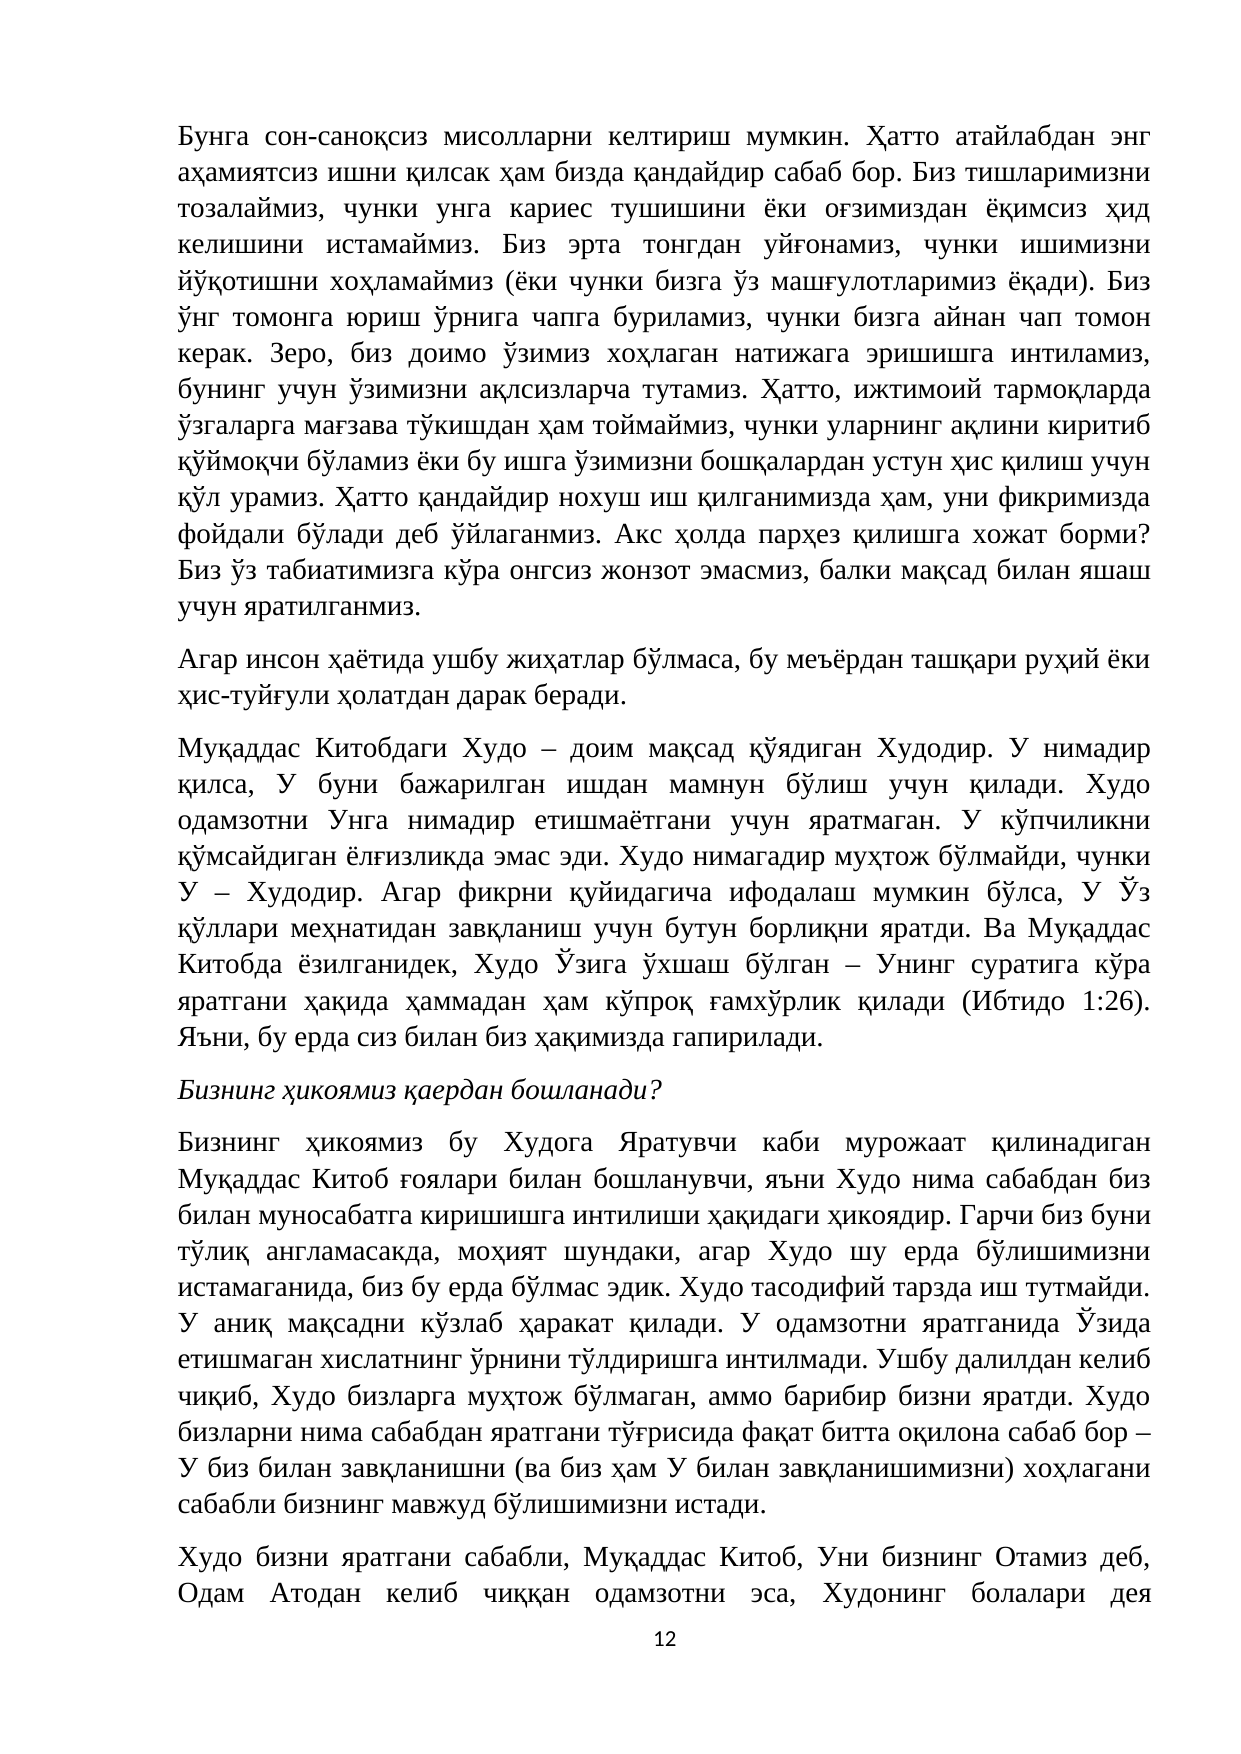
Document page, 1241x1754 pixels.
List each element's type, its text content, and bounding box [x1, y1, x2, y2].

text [177, 1539, 1152, 1608]
text Бизнинг ҳикоямиз бу Худога Яратувчи каби мурожаат қилинадиган Муқаддас Китоб ғоялари билан бошланувчи, яъни Худо нима сабабдан биз билан муносабатга киришишга интилиши ҳақидаги ҳикоядир. Гарчи биз буни тўлиқ англамасакда, моҳият шундаки, агар Худо шу ерда бўлишимизни истамаганида, биз бу ерда бўлмас эдик. Худо тасодифий тарзда иш тутмайди. У аниқ мақсадни кўзлаб ҳаракат қилади. У одамзотни яратганида Ўзида етишмаган хислатнинг ўрнини тўлдиришга интилмади. Ушбу далилдан келиб чиқиб, Худо бизларга муҳтож бўлмаган, аммо барибир бизни яратди. Худо бизларни нима сабабдан яратгани тўғрисида фақат битта оқилона сабаб бор – У биз билан завқланишни (ва биз ҳам У билан завқланишимизни) хоҳлагани сабабли бизнинг мавжуд бўлишимизни истади. [177, 1124, 1152, 1519]
text Агар инсон ҳаётида ушбу жиҳатлар бўлмаса, бу меъёрдан ташқари руҳий ёки ҳис-туйғули ҳолатдан дарак беради. [177, 641, 1152, 711]
text Бизнинг ҳикоямиз қаердан бошланади? [177, 1072, 1152, 1105]
text Муқаддас Китобдаги Худо – доим мақсад қўядиган Худодир. У нимадир қилса, У буни бажарилган ишдан мамнун бўлиш учун қилади. Худо одамзотни Унга нимадир етишмаётгани учун яратмаган. У кўпчиликни қўмсайдиган ёлғизликда эмас эди. Худо нимагадир муҳтож бўлмайди, чунки У – Худодир. Агар фикрни қуйидагича ифодалаш мумкин бўлса, У Ўз қўллари меҳнатидан завқланиш учун бутун борлиқни яратди. Ва Муқаддас Китобда ёзилганидек, Худо Ўзига ўхшаш бўлган – Унинг суратига кўра яратгани ҳақида ҳаммадан ҳам кўпроқ ғамхўрлик қилади (Ибтидо 1:26). Яъни, бу ерда сиз билан биз ҳақимизда гапирилади. [177, 730, 1152, 1052]
text Бунга сон-саноқсиз мисолларни келтириш мумкин. Ҳатто атайлабдан энг аҳамиятсиз ишни қилсак ҳам бизда қандайдир сабаб бор. Биз тишларимизни тозалаймиз, чунки унга кариес тушишини ёки оғзимиздан ёқимсиз ҳид келишини истамаймиз. Биз эрта тонгдан уйғонамиз, чунки ишимизни йўқотишни хоҳламаймиз (ёки чунки бизга ўз машғулотларимиз ёқади). Биз ўнг томонга юриш ўрнига чапга буриламиз, чунки бизга айнан чап томон керак. Зеро, биз доимо ўзимиз хоҳлаган натижага эришишга интиламиз, бунинг учун ўзимизни ақлсизларча тутамиз. Ҳатто, ижтимоий тармоқларда ўзгаларга мағзава тўкишдан ҳам тоймаймиз, чунки уларнинг ақлини киритиб қўймоқчи бўламиз ёки бу ишга ўзимизни бошқалардан устун ҳис қилиш учун қўл урамиз. Ҳатто қандайдир нохуш иш қилганимизда ҳам, уни фикримизда фойдали бўлади деб ўйлаганмиз. Акс ҳолда парҳез қилишга хожат борми? Биз ўз табиатимизга кўра онгсиз жонзот эмасмиз, балки мақсад билан яшаш учун яратилганмиз. [177, 118, 1152, 622]
